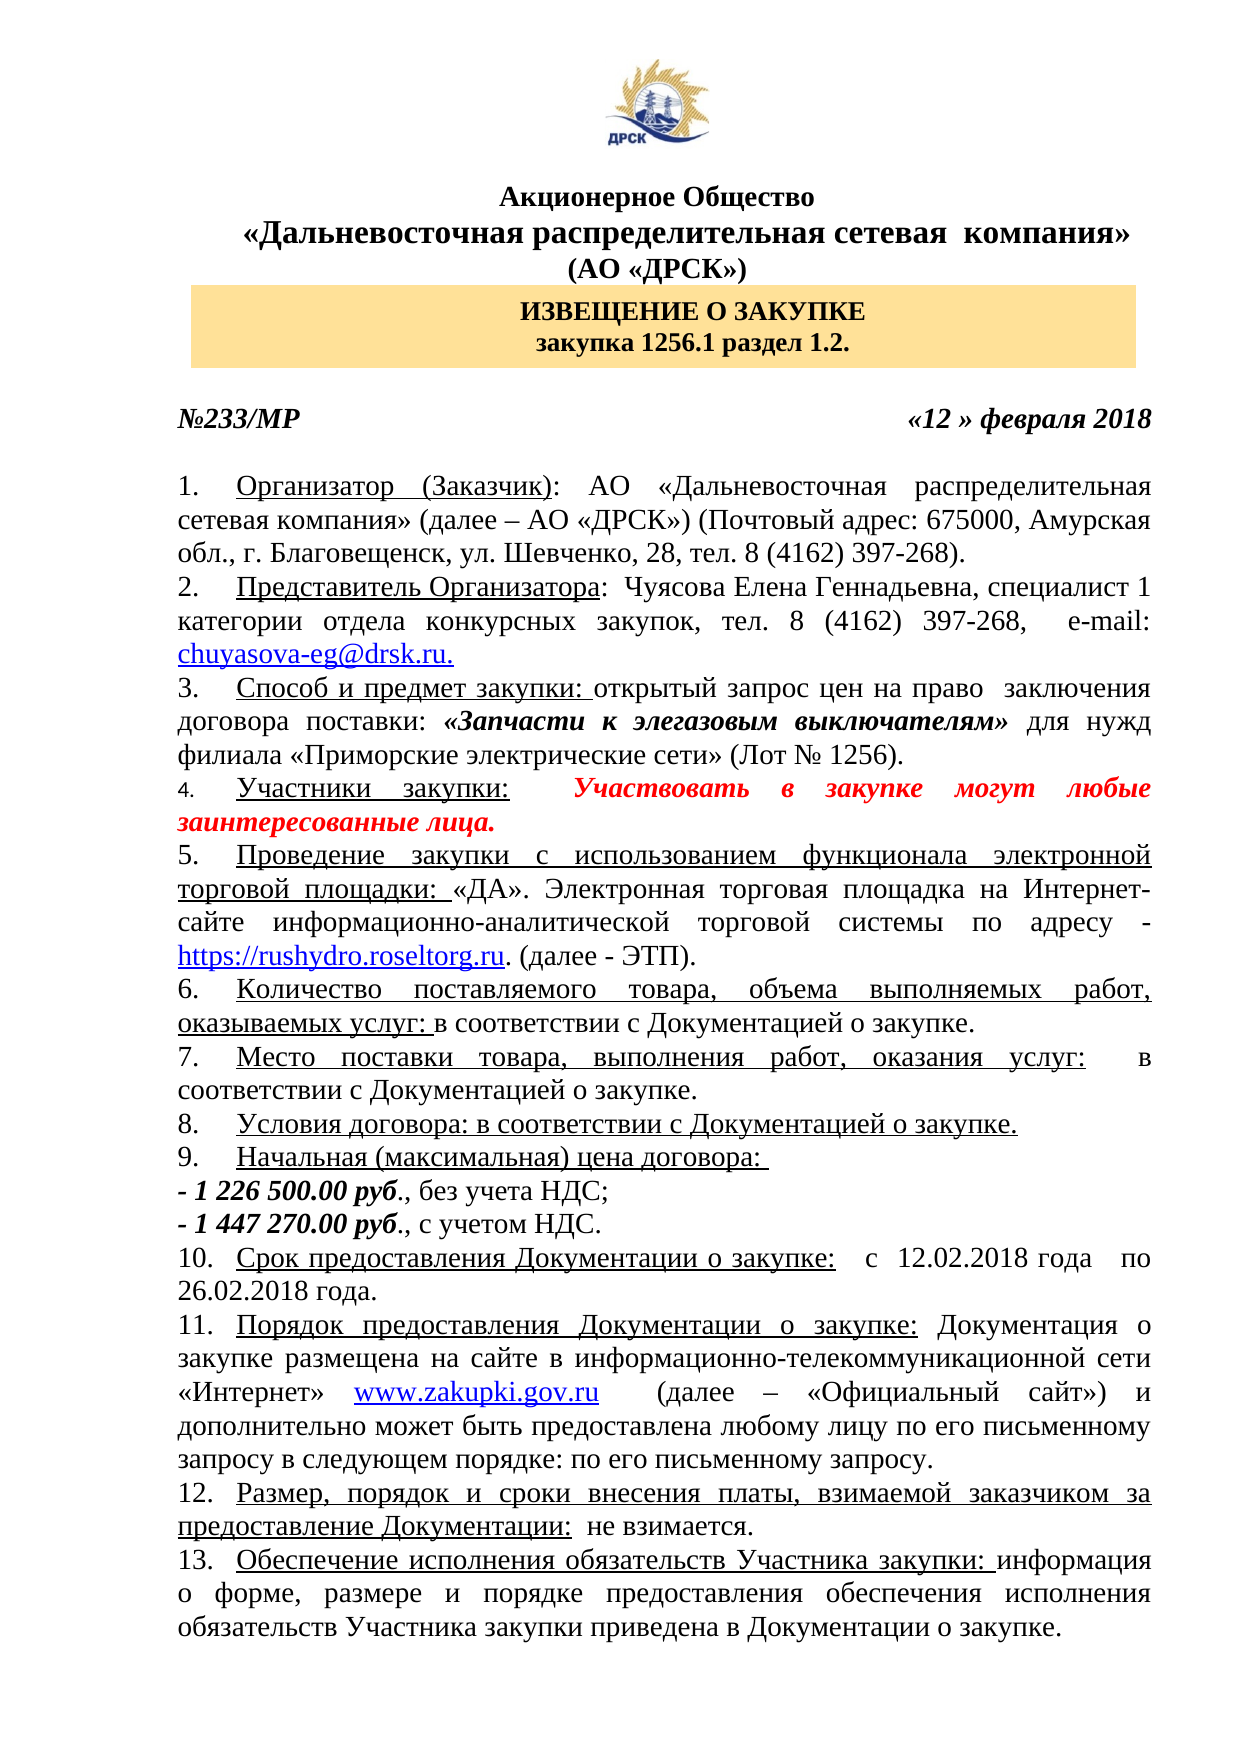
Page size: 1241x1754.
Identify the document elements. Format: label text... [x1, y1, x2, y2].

table_header «12 » февраля 2018 [664, 401, 1163, 435]
list Порядок предоставления Документации о закупке: Документация о закупке размещена на сайте в информационно-телекоммуникационной сети «Интернет» www.zakupki.gov.ru (далее – «Официальный сайт») и дополнительно может быть предоставлена любому лицу по его письменному запросу в следующем порядке: по его письменному запросу. [177, 1307, 1152, 1475]
list Место поставки товара, выполнения работ, оказания услуг: в соответствии с Документацией о закупке. [177, 1039, 1152, 1106]
list Количество поставляемого товара, объема выполняемых работ, оказываемых услуг: в соответствии с Документацией о закупке. [177, 972, 1152, 1039]
list Организатор (Заказчик): АО «Дальневосточная распределительная сетевая компания» (далее – АО «ДРСК») (Почтовый адрес: 675000, Амурская обл., г. Благовещенск, ул. Шевченко, 28, тел. 8 (4162) 397-268). [177, 468, 1152, 569]
text Акционерное Общество [177, 179, 1137, 213]
text «Дальневосточная распределительная сетевая компания» [177, 213, 1137, 251]
list Размер, порядок и сроки внесения платы, взимаемой заказчиком за предоставление Документации: не взимается. [177, 1475, 1152, 1542]
list Представитель Организатора: Чуясова Елена Геннадьевна, специалист 1 категории отдела конкурсных закупок, тел. 8 (4162) 397-268, e-mail: chuyasova-eg@drsk.ru. [177, 569, 1152, 670]
list Обеспечение исполнения обязательств Участника закупки: информация о форме, размере и порядке предоставления обеспечения исполнения обязательств Участника закупки приведена в Документации о закупке. [177, 1542, 1152, 1642]
list - 1 226 500.00 руб., без учета НДС; [177, 1173, 1152, 1206]
table_header №233/МР [166, 401, 664, 435]
list Способ и предмет закупки: открытый запрос цен на право заключения договора поставки: «Запчасти к элегазовым выключателям» для нужд филиала «Приморские электрические сети» (Лот № 1256). [177, 670, 1152, 770]
list Проведение закупки с использованием функционала электронной торговой площадки: «ДА». Электронная торговая площадка на Интернет-сайте информационно-аналитической торговой системы по адресу - https://rushydro.roseltorg.ru. (далее - ЭТП). [177, 837, 1152, 972]
list - 1 447 270.00 руб., с учетом НДС. [177, 1206, 1152, 1240]
list Участники закупки: Участвовать в закупке могут любые заинтересованные лица. [177, 770, 1152, 837]
list Срок предоставления Документации о закупке: с 12.02.2018 года по 26.02.2018 года. [177, 1240, 1152, 1307]
list Начальная (максимальная) цена договора: [177, 1139, 1152, 1173]
text (АО «ДРСК») [177, 251, 1137, 285]
table_header ИЗВЕЩЕНИЕ О ЗАКУПКЕ закупка 1256.1 раздел 1.2. [191, 285, 1136, 368]
list Условия договора: в соответствии с Документацией о закупке. [177, 1106, 1152, 1139]
picture [604, 59, 710, 149]
